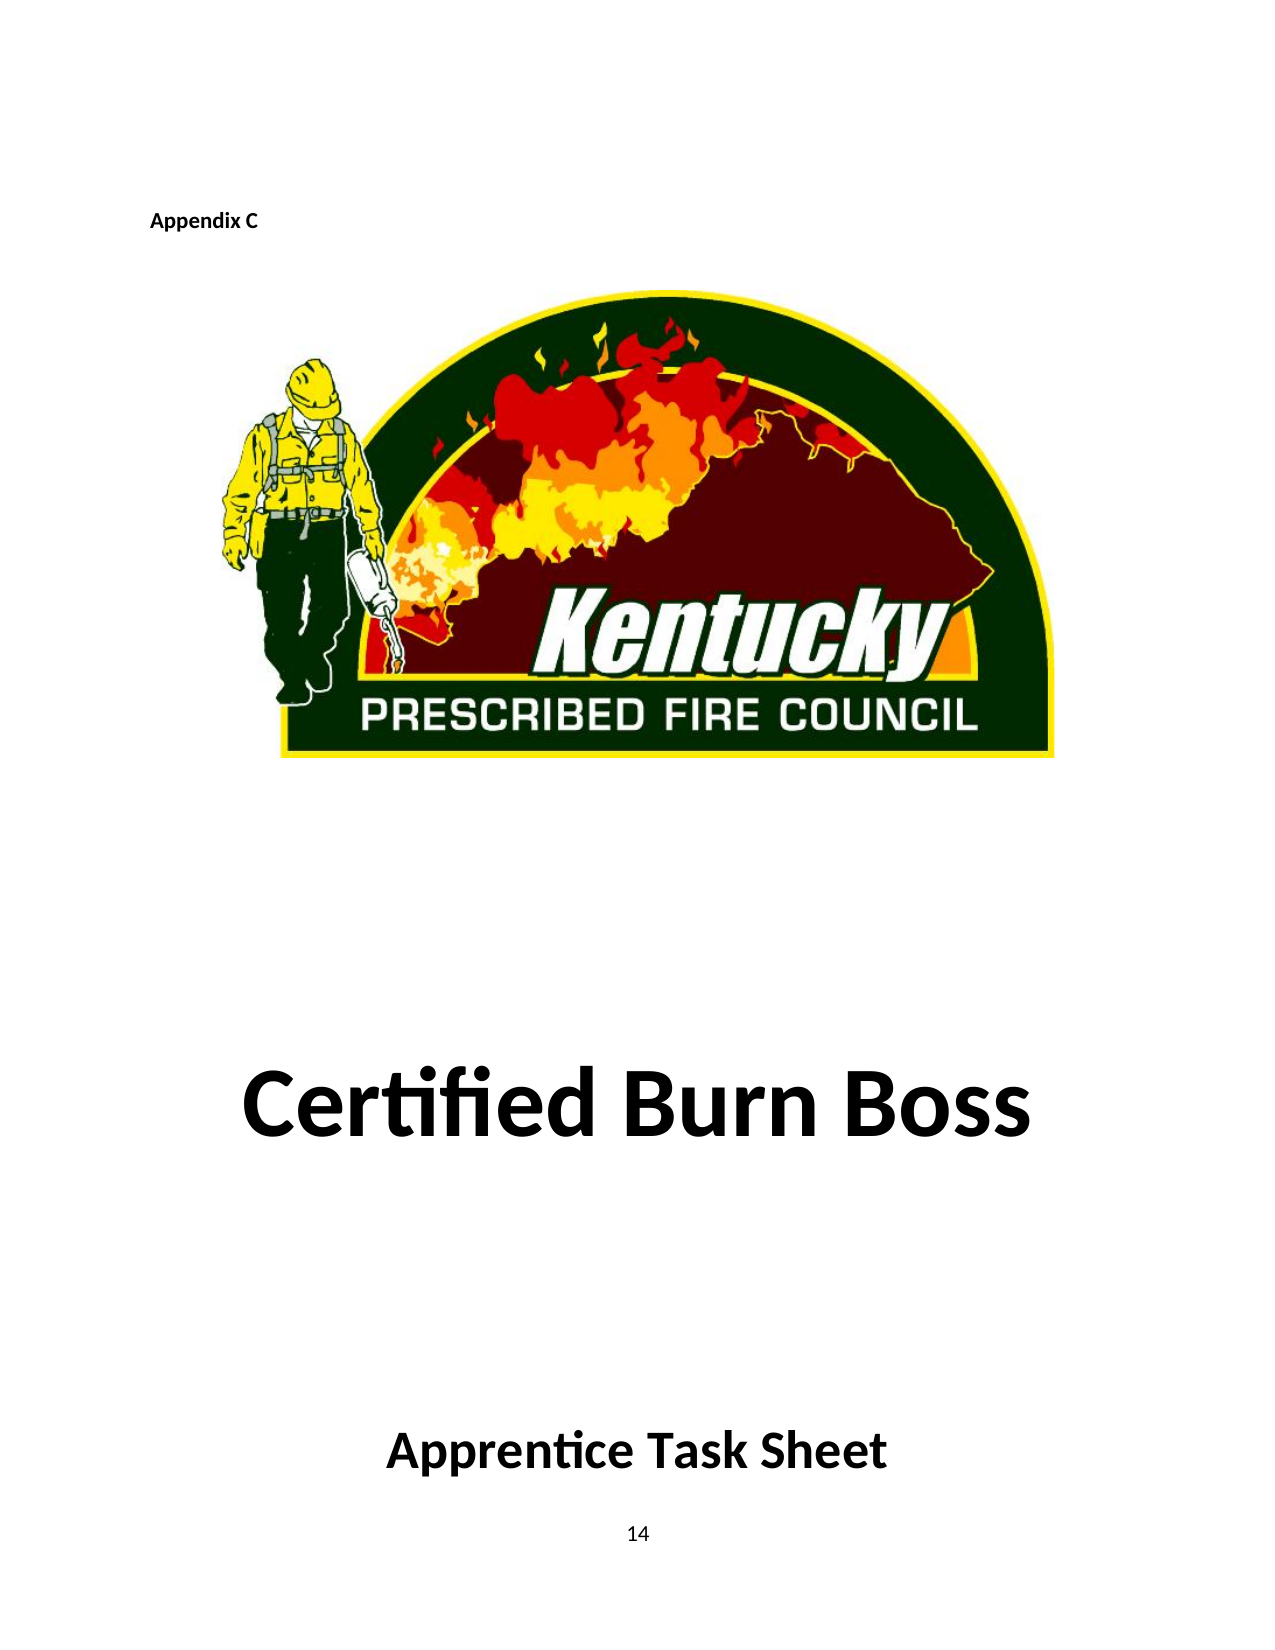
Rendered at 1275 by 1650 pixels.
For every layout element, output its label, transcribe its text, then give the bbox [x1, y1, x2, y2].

picture [220, 290, 1055, 758]
text Apprentice Task Sheet [150, 1416, 1125, 1482]
text Appendix C [150, 206, 1125, 234]
text Certified Burn Boss [150, 1040, 1125, 1162]
